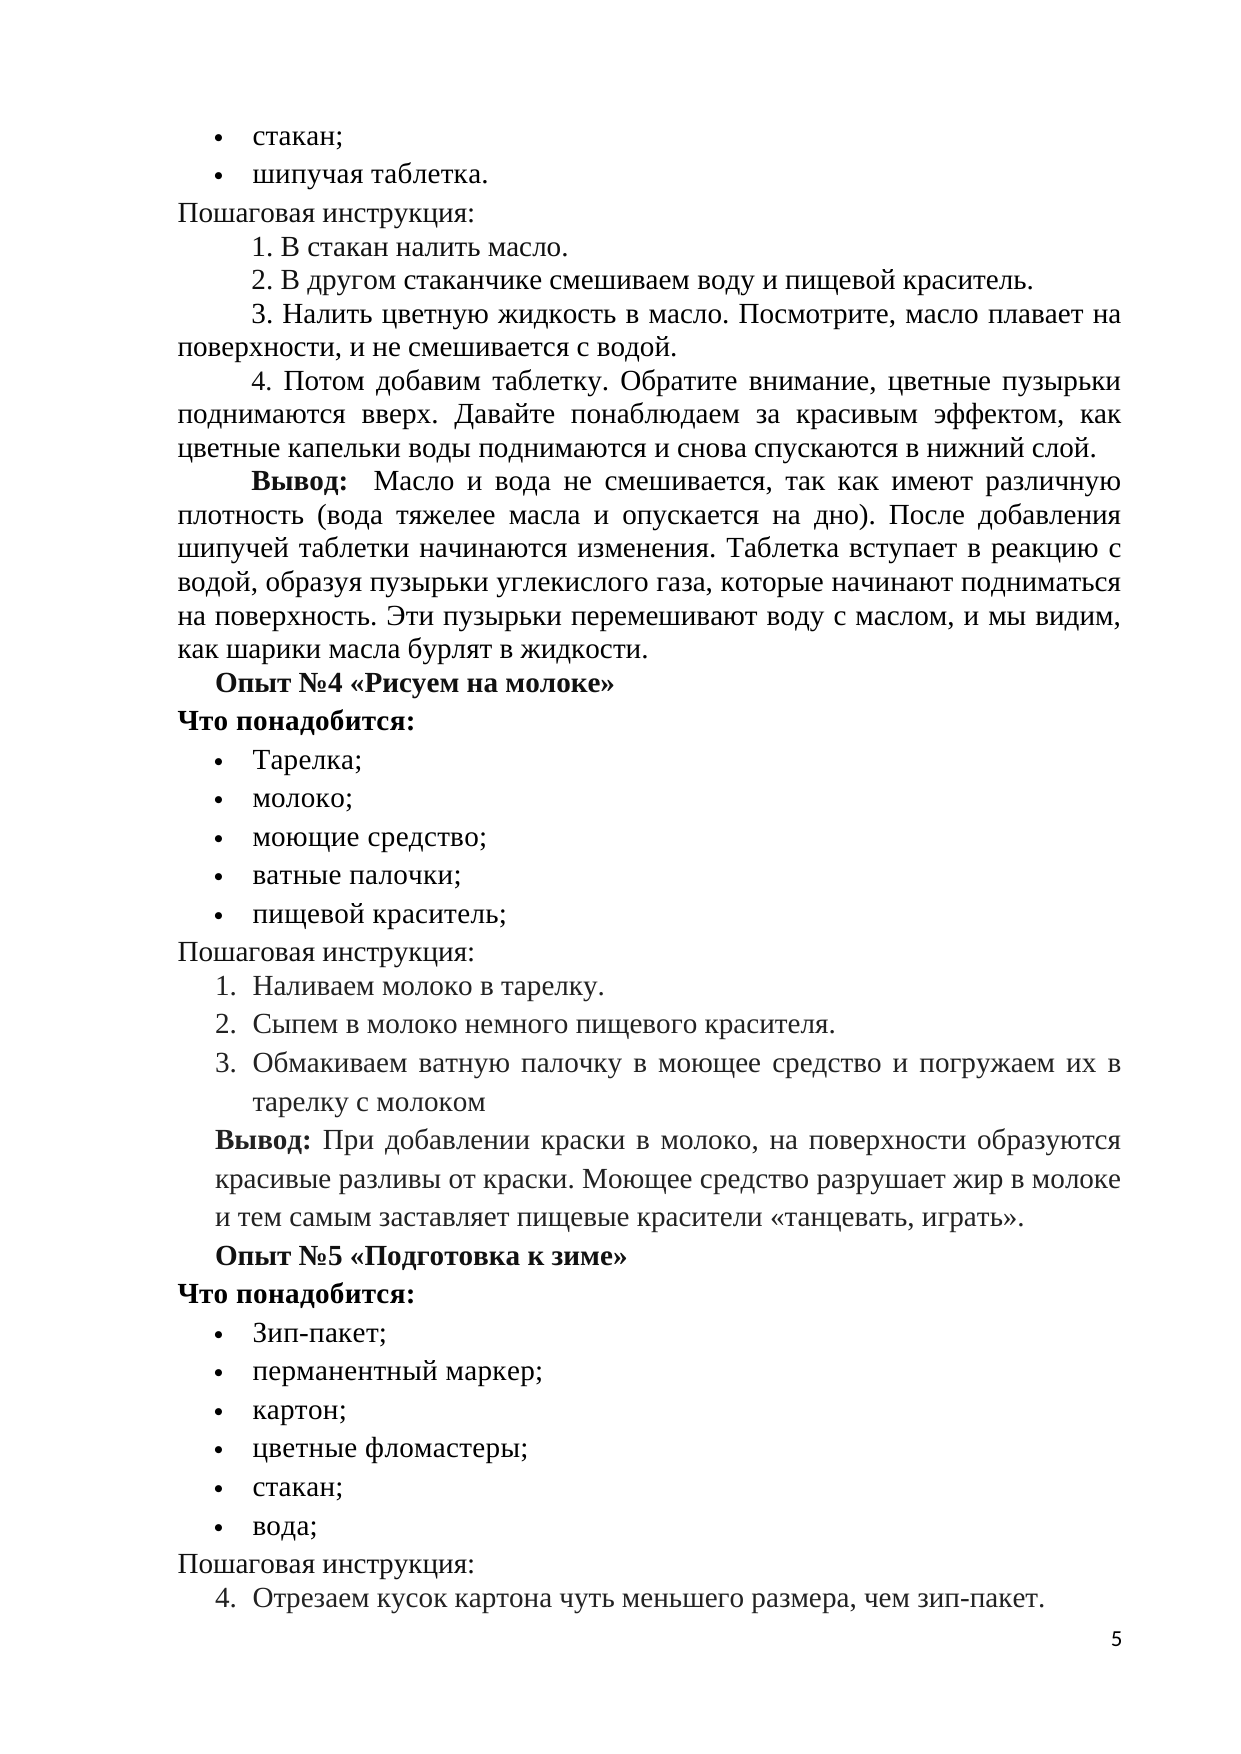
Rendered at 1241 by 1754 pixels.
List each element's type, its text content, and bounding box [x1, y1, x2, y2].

list Отрезаем кусок картона чуть меньшего размера, чем зип-пакет. [215, 1580, 1122, 1613]
list Сыпем в молоко немного пищевого красителя. [215, 1007, 1122, 1040]
list молоко; [215, 780, 1122, 814]
text Пошаговая инструкция: [177, 195, 1122, 229]
text 1. В стакан налить масло. [177, 229, 1122, 262]
list Тарелка; [215, 742, 1122, 775]
text Пошаговая инструкция: [177, 1546, 1122, 1580]
text Вывод: При добавлении краски в молоко, на поверхности образуются красивые разливы от краски. Моющее средство разрушает жир в молоке и тем самым заставляет пищевые красители «танцевать, играть». [215, 1122, 1122, 1233]
list цветные фломастеры; [215, 1431, 1122, 1464]
subtitle Что понадобится: [177, 1276, 1122, 1310]
text Вывод: Масло и вода не смешивается, так как имеют различную плотность (вода тяжелее масла и опускается на дно). После добавления шипучей таблетки начинаются изменения. Таблетка вступает в реакцию с водой, образуя пузырьки углекислого газа, которые начинают подниматься на поверхность. Эти пузырьки перемешивают воду с маслом, и мы видим, как шарики масла бурлят в жидкости. [177, 463, 1122, 665]
list ватные палочки; [215, 857, 1122, 891]
text Опыт №4 «Рисуем на молоке» [177, 665, 1122, 698]
list шипучая таблетка. [215, 157, 1122, 190]
subtitle Что понадобится: [177, 703, 1122, 737]
list Обмакиваем ватную палочку в моющее средство и погружаем их в тарелку с молоком [215, 1045, 1122, 1117]
list картон; [215, 1392, 1122, 1426]
list стакан; [215, 1469, 1122, 1503]
text Пошаговая инструкция: [177, 934, 1122, 968]
list стакан; [215, 118, 1122, 152]
text 2. В другом стаканчике смешиваем воду и пищевой краситель. [177, 262, 1122, 296]
list перманентный маркер; [215, 1353, 1122, 1387]
text 4. Потом добавим таблетку. Обратите внимание, цветные пузырьки поднимаются вверх. Давайте понаблюдаем за красивым эффектом, как цветные капельки воды поднимаются и снова спускаются в нижний слой. [177, 363, 1122, 463]
text Опыт №5 «Подготовка к зиме» [177, 1238, 1122, 1271]
list моющие средство; [215, 819, 1122, 852]
list Наливаем молоко в тарелку. [215, 968, 1122, 1002]
list вода; [215, 1508, 1122, 1541]
text 3. Налить цветную жидкость в масло. Посмотрите, масло плавает на поверхности, и не смешивается с водой. [177, 296, 1122, 363]
list пищевой краситель; [215, 896, 1122, 929]
list Зип-пакет; [215, 1315, 1122, 1348]
